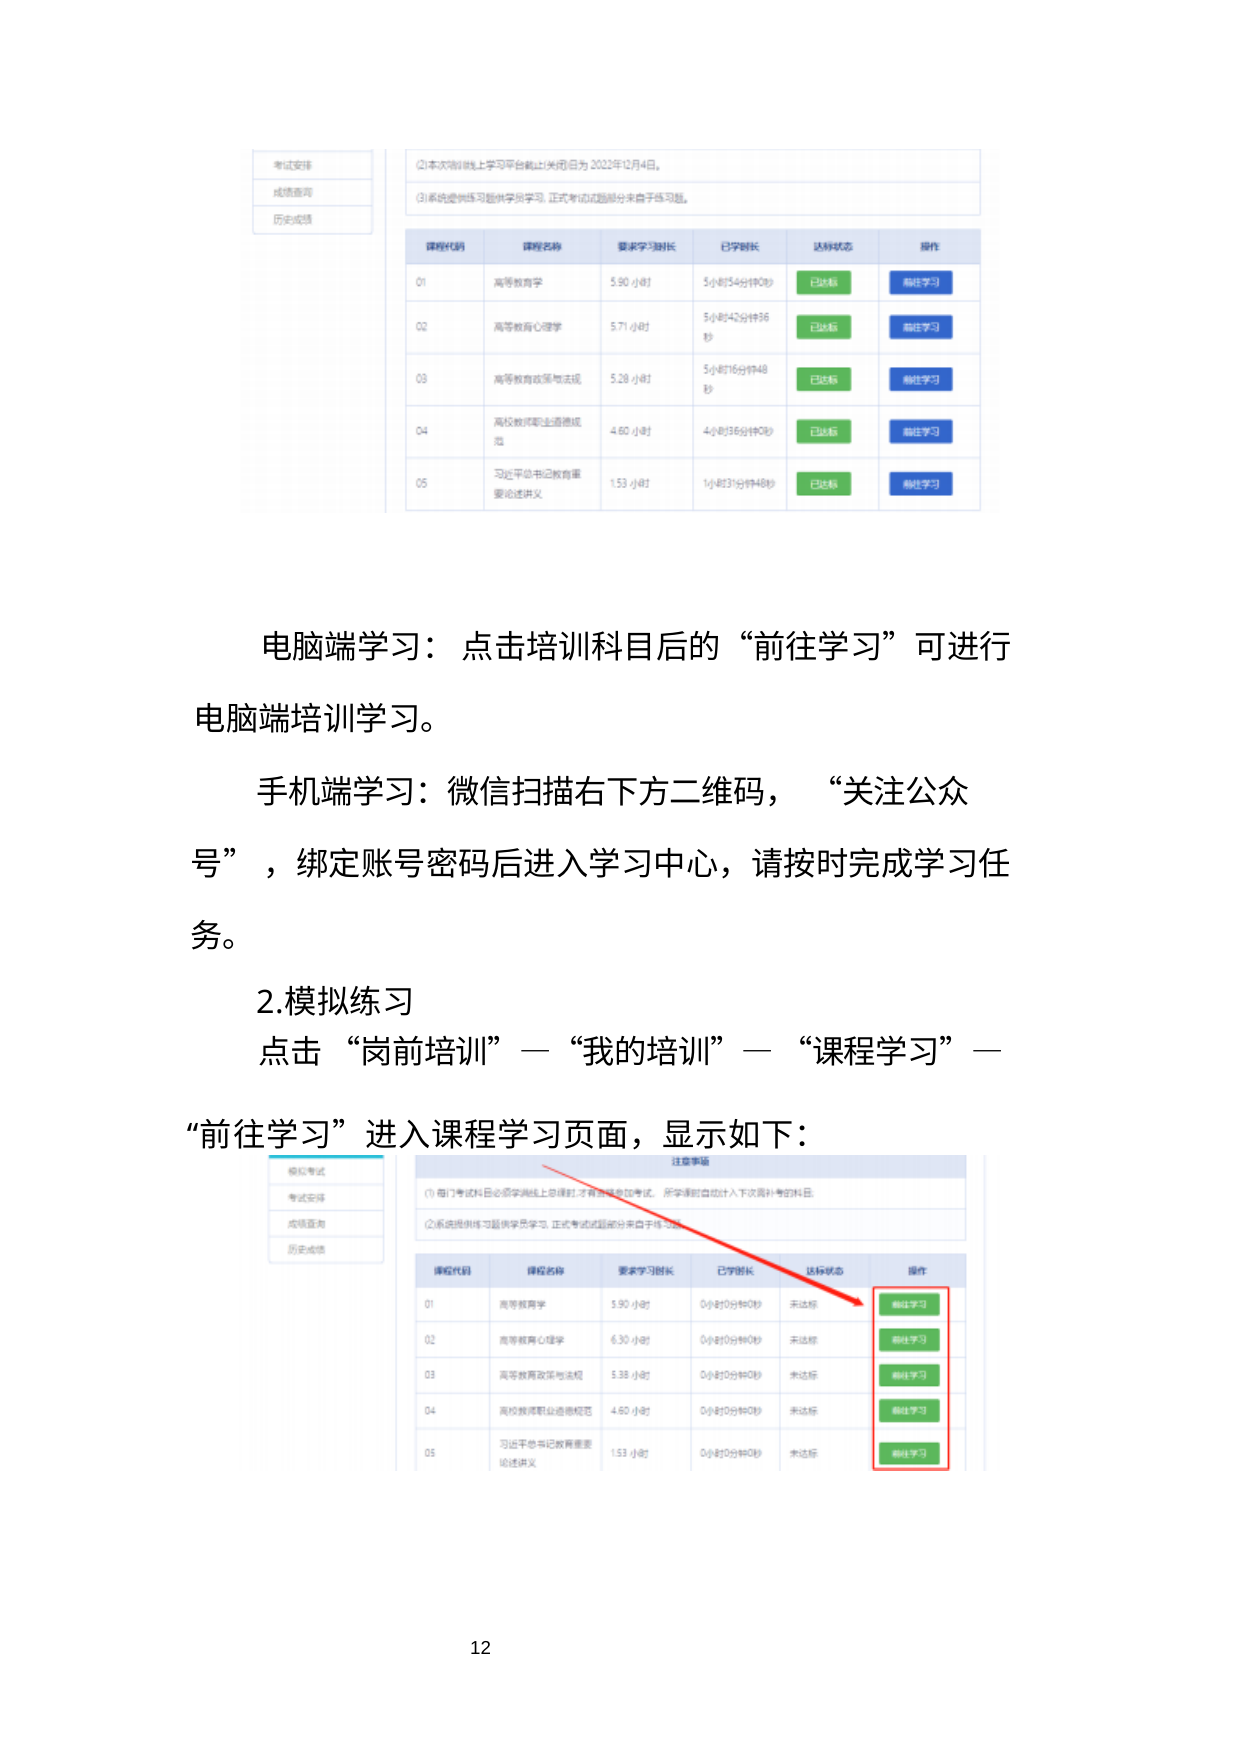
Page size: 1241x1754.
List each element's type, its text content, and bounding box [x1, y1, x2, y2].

text 电脑端学习： 点击培训科目后的“前往学习”可进行 电脑端培训学习。 [193, 621, 1021, 740]
text 点击 “岗前培训”—“我的培训”— “课程学习”— [258, 1047, 1054, 1112]
text “前往学习”进入课程学习页面，显示如下： [187, 1112, 1054, 1156]
text 手机端学习：微信扫描右下方二维码， “关注公众 号” ，绑定账号密码后进入学习中心，请按时完成学习任 务。 [190, 766, 1020, 956]
picture [238, 1155, 1001, 1471]
picture [240, 149, 1000, 513]
text 2.模拟练习 [256, 982, 1054, 1025]
